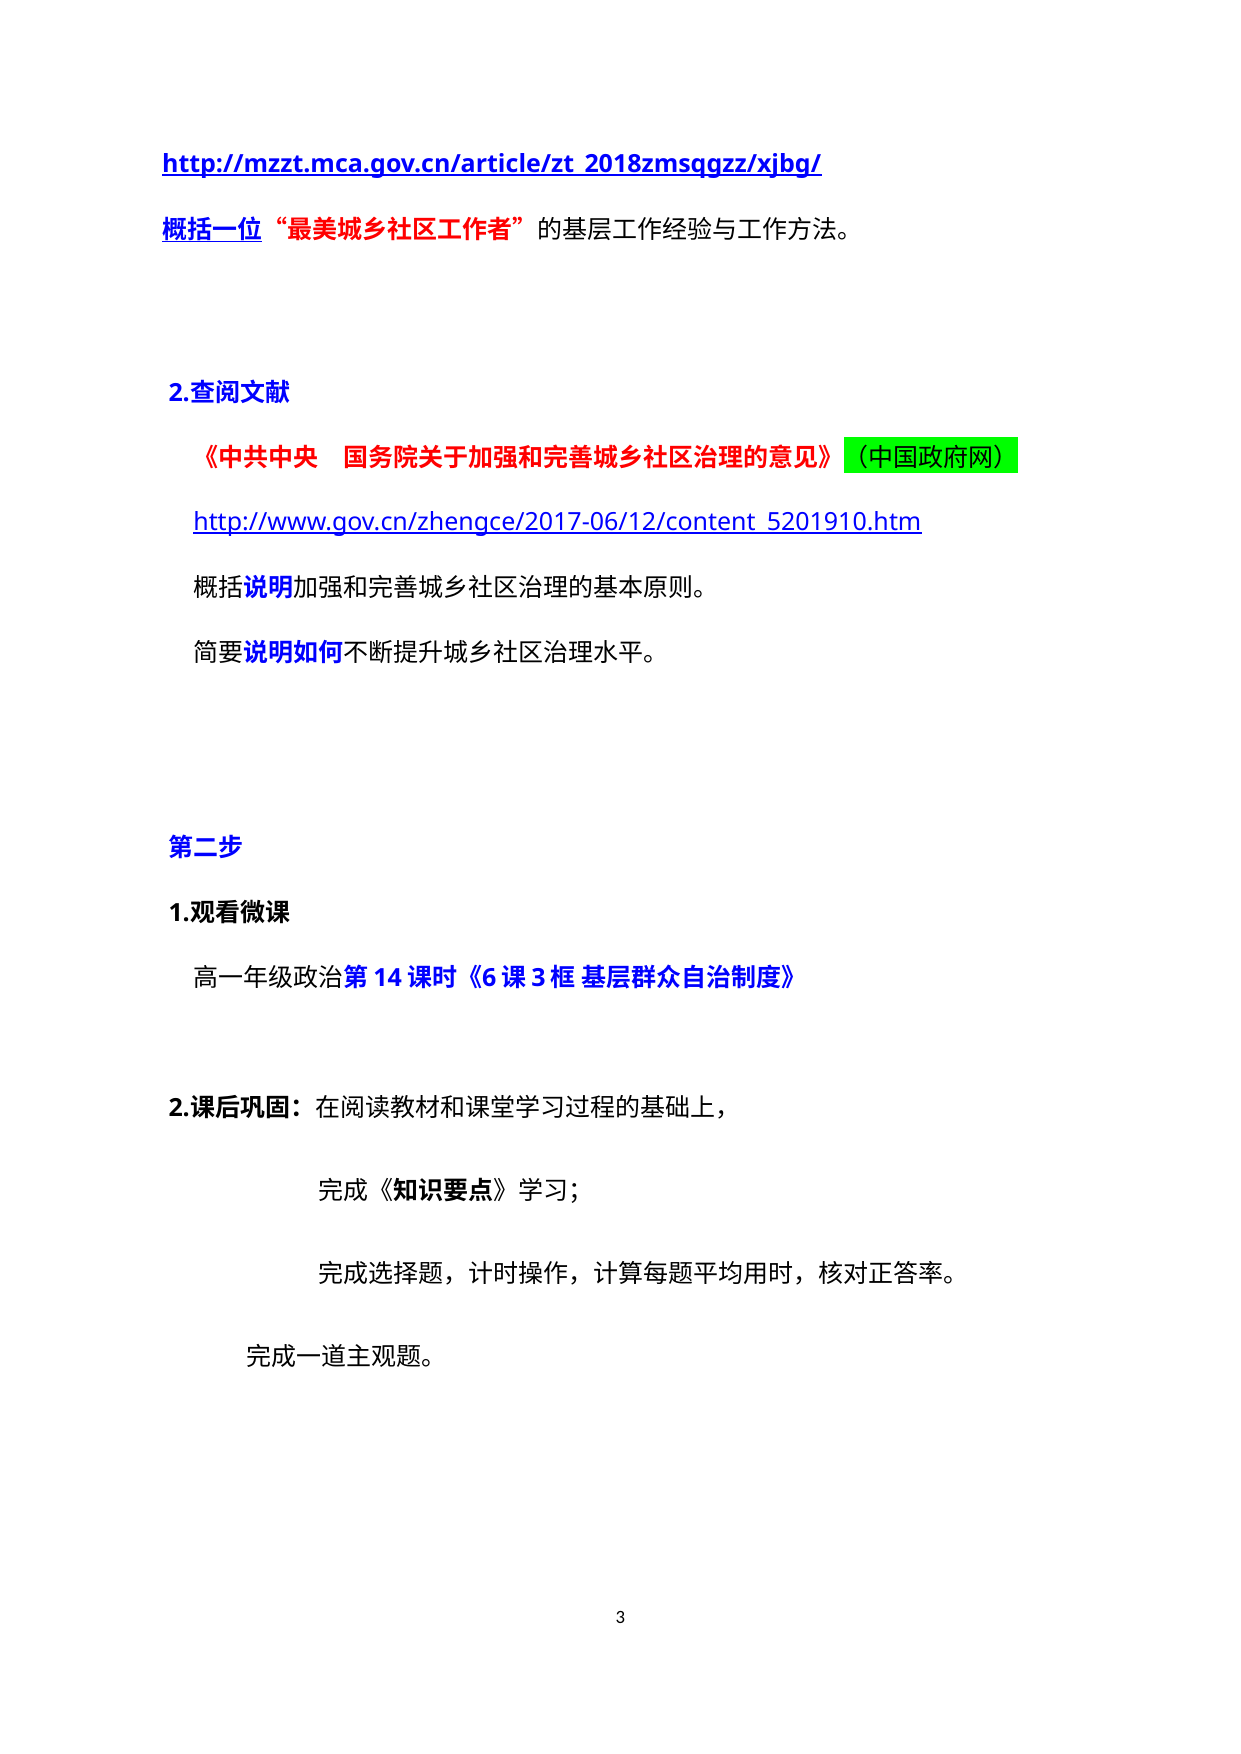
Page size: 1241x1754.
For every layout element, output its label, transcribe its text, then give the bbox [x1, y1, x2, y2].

text http://www.gov.cn/zhengce/2017-06/12/content_5201910.htm [118, 488, 1122, 553]
text 《中共中央 国务院关于加强和完善城乡社区治理的意见》（中国政府网） [118, 423, 1122, 488]
text 2.课后巩固：在阅读教材和课堂学习过程的基础上， [118, 1073, 1122, 1138]
text 1.观看微课 [118, 878, 1122, 943]
text 高一年级政治第14课时《6课3框 基层群众自治制度》 [118, 943, 1122, 1008]
text 概括一位“最美城乡社区工作者”的基层工作经验与工作方法。 [162, 195, 1122, 260]
text 2.查阅文献 [118, 358, 1122, 423]
text 概括说明加强和完善城乡社区治理的基本原则。 [118, 553, 1122, 618]
text 第二步 [118, 813, 1122, 878]
text 完成一道主观题。 [118, 1322, 1122, 1387]
text 完成选择题，计时操作，计算每题平均用时，核对正答率。 [118, 1239, 1122, 1304]
text 完成《知识要点》学习； [118, 1156, 1122, 1221]
text 简要说明如何不断提升城乡社区治理水平。 [118, 618, 1122, 683]
text http://mzzt.mca.gov.cn/article/zt_2018zmsqgzz/xjbg/ [162, 130, 1122, 195]
